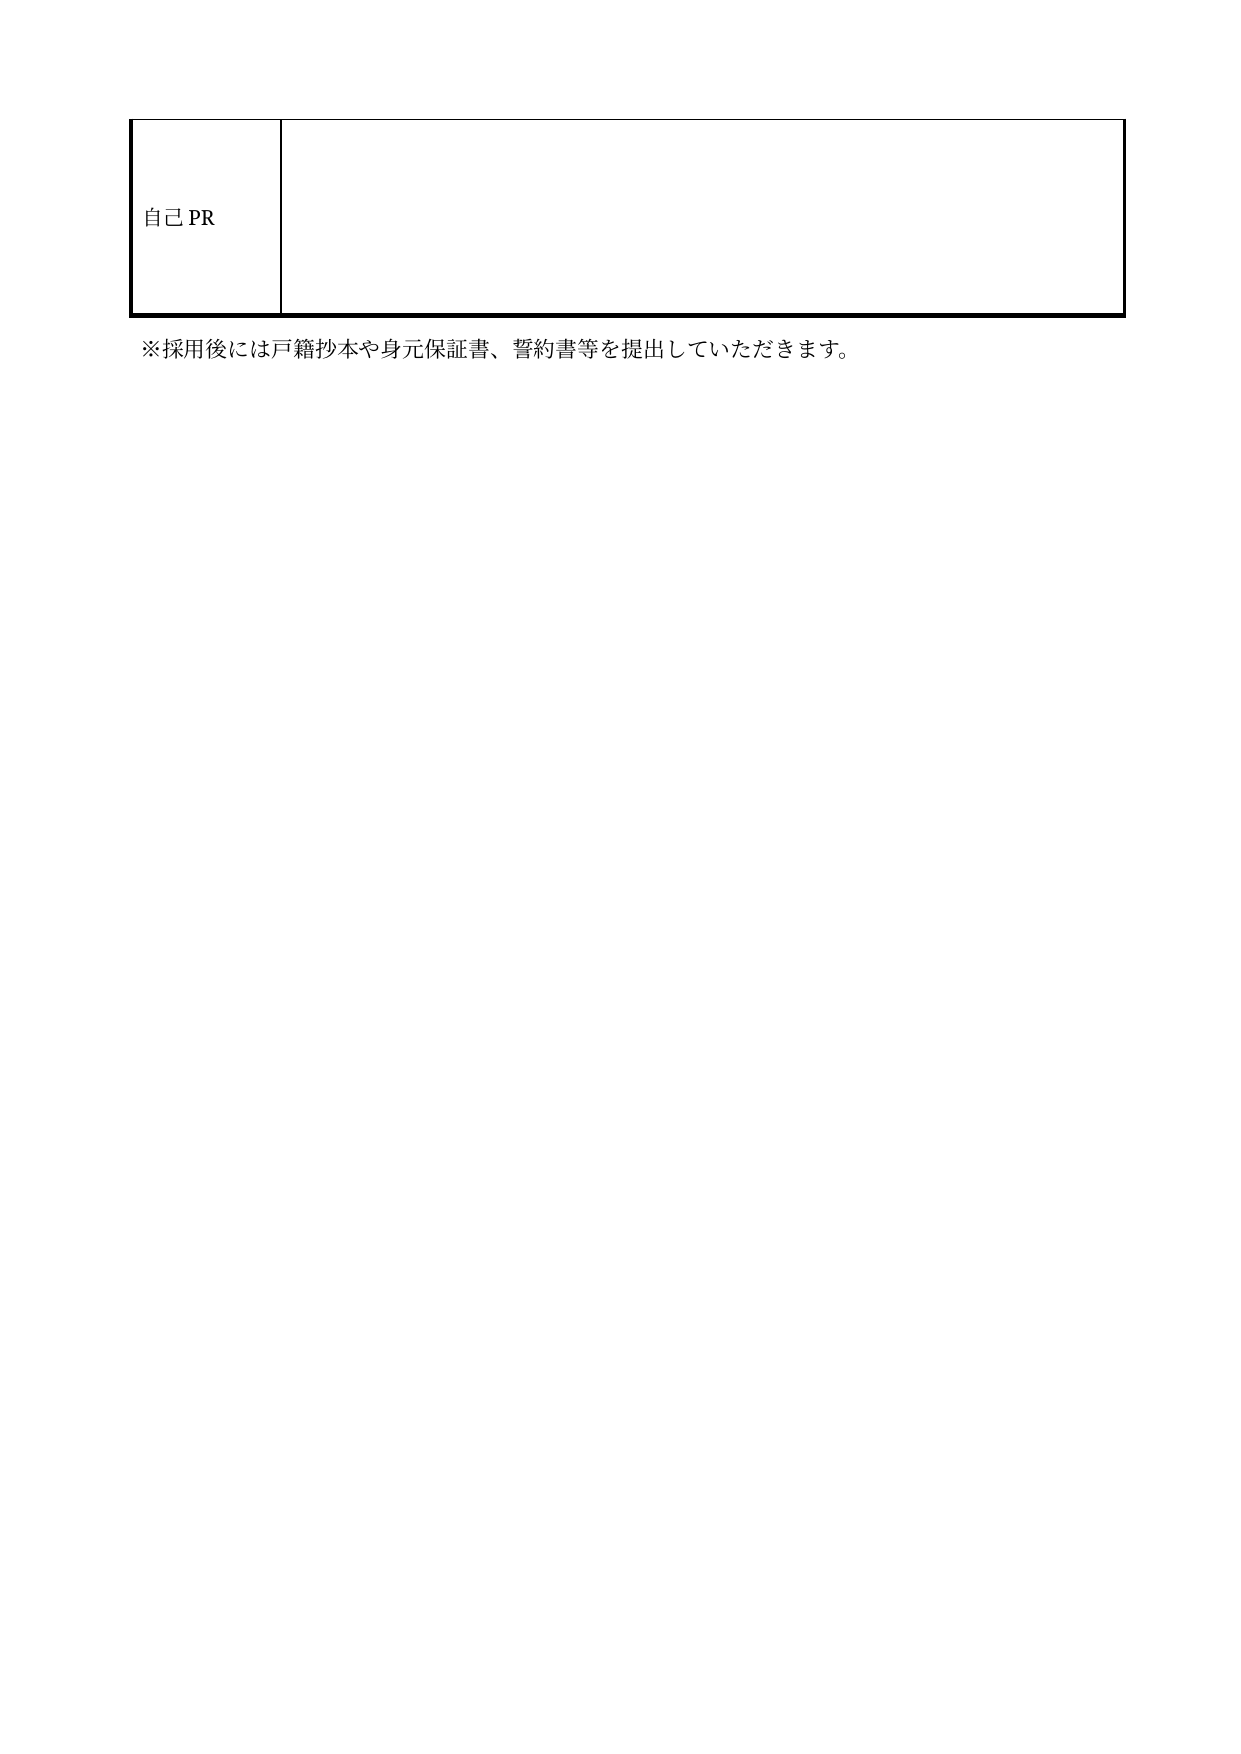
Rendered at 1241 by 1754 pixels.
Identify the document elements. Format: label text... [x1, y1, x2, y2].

text ※採用後には戸籍抄本や身元保証書、誓約書等を提出していただきます。 [118, 318, 1122, 379]
table_cell [282, 120, 1123, 313]
table_cell 自己PR [133, 120, 280, 313]
